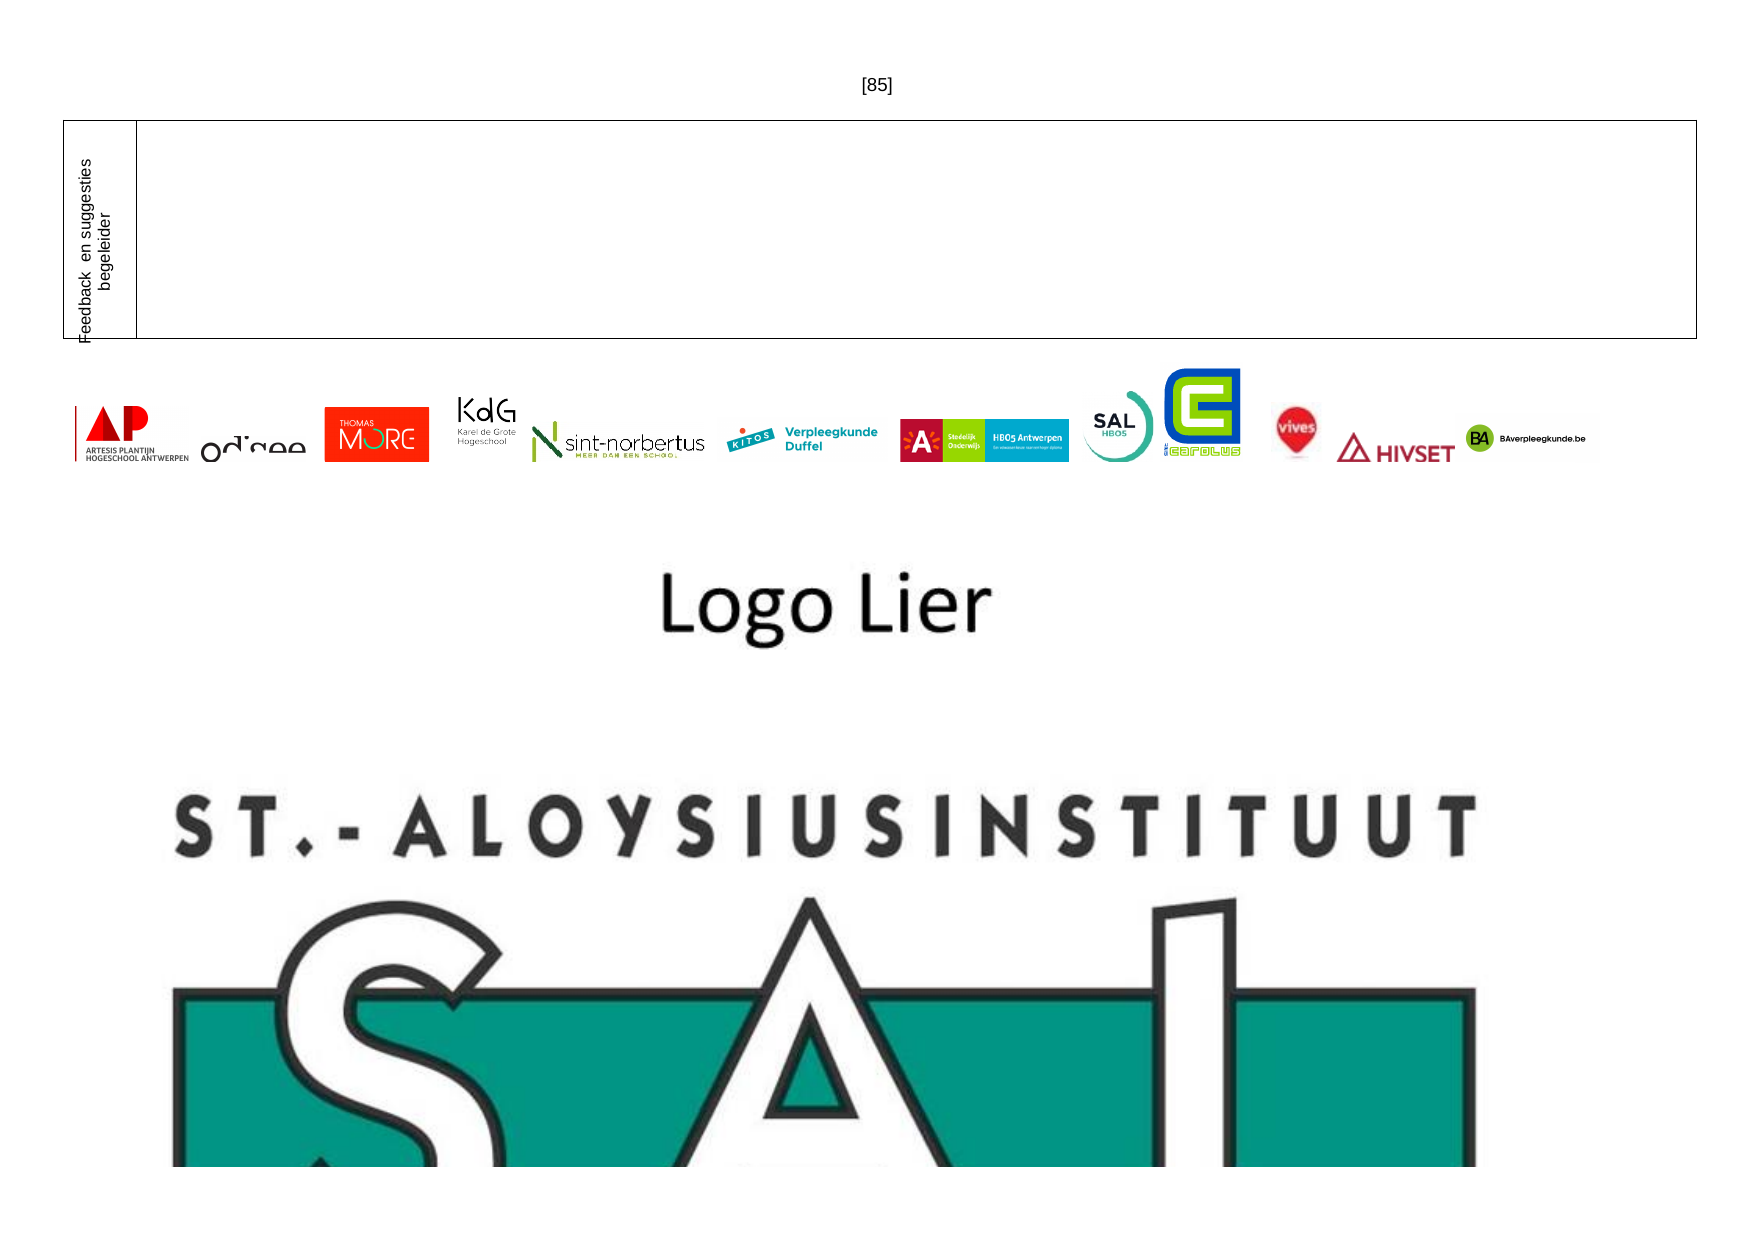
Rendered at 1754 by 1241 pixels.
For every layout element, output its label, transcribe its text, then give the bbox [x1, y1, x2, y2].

picture [75, 362, 1600, 1167]
table_cell [137, 121, 877, 338]
table_cell [877, 121, 1696, 338]
table_cell Feedback en suggesties begeleider [64, 121, 136, 338]
